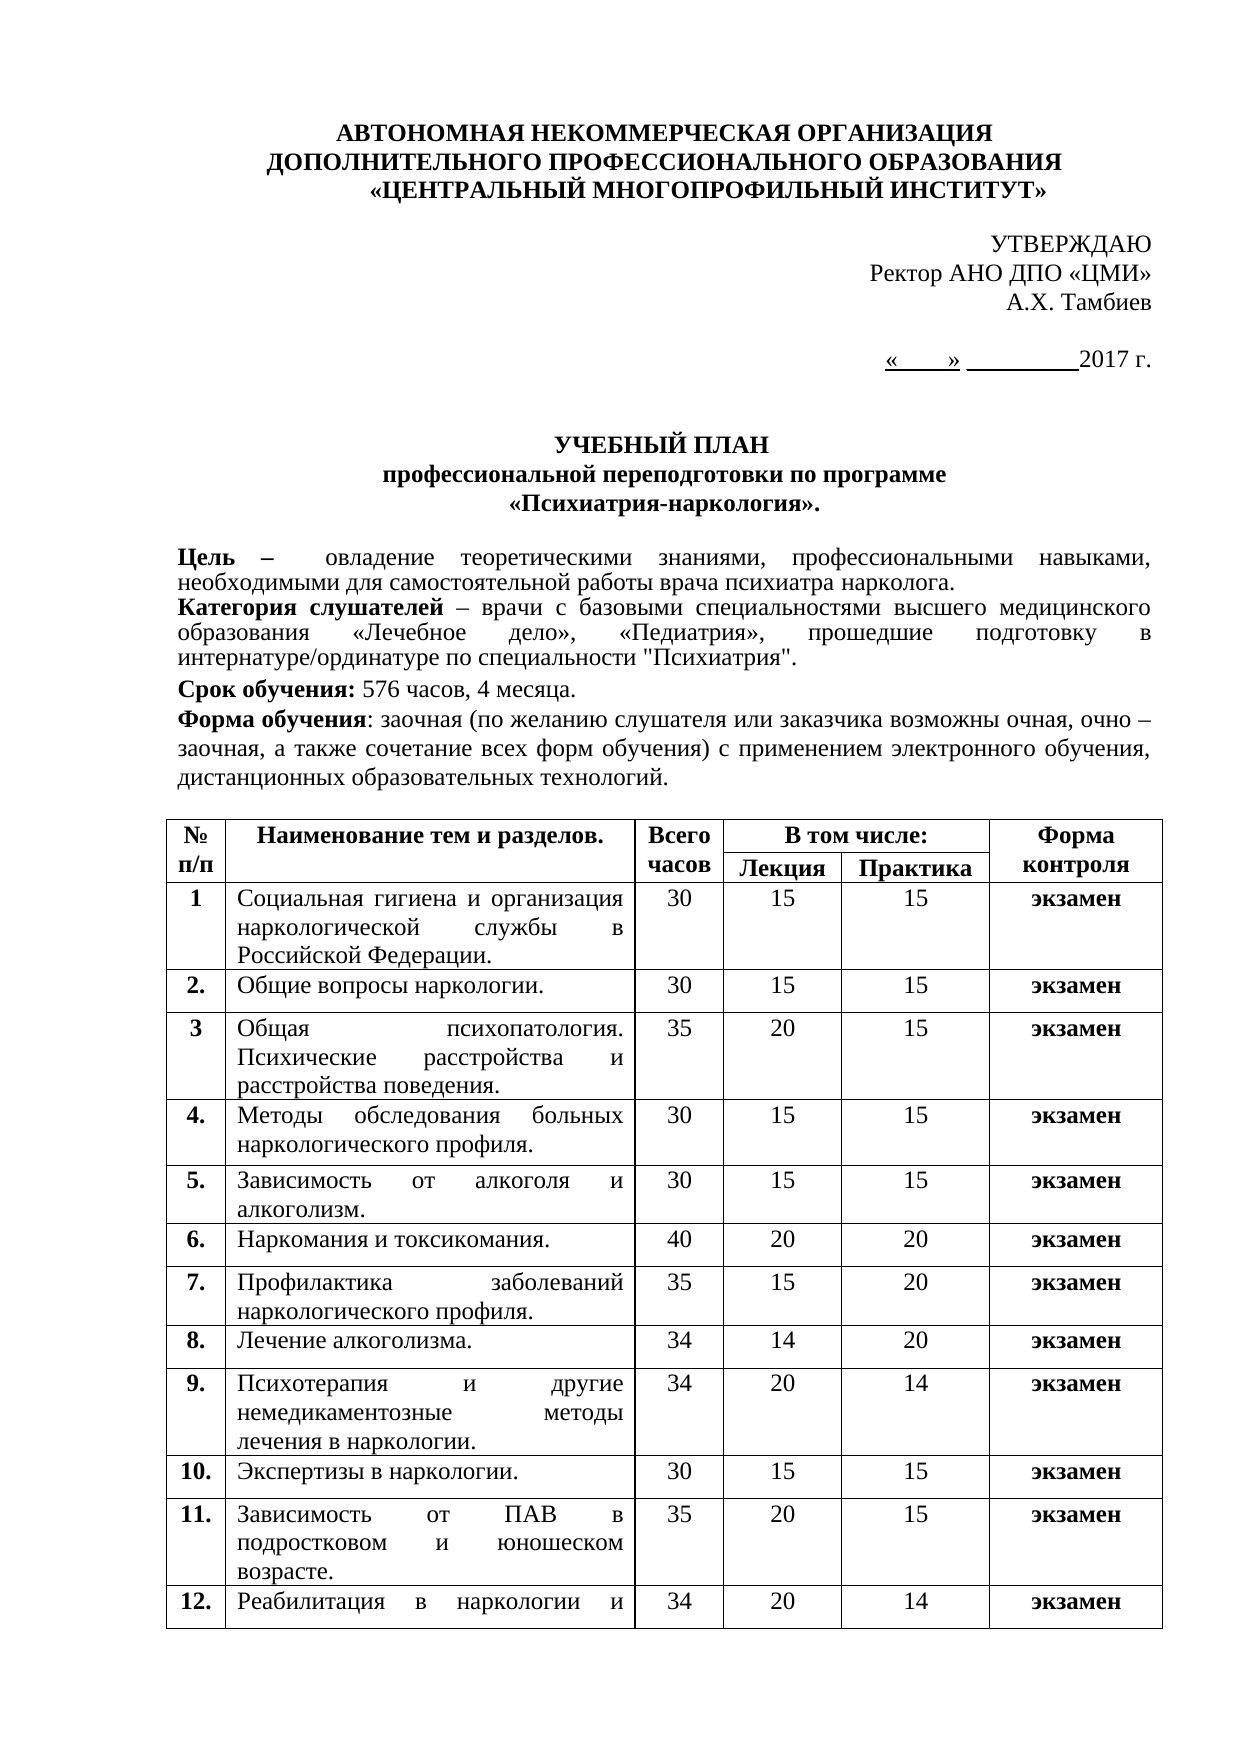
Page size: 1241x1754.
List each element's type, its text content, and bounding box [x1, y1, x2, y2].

text «Психиатрия-наркология». [177, 488, 1152, 517]
table_cell экзамен [990, 1224, 1162, 1266]
table_header Наименование тем и разделов. [226, 820, 634, 882]
table_cell 6. [167, 1224, 225, 1266]
table_cell Экспертизы в наркологии. [226, 1456, 634, 1498]
table_cell 15 [724, 1100, 841, 1164]
table_cell 15 [724, 1267, 841, 1324]
table_cell экзамен [990, 1326, 1162, 1367]
text Категория слушателей – врачи с базовыми специальностями высшего медицинского образования «Лечебное дело», «Педиатрия», прошедшие подготовку в интернатуре/ординатуре по специальности "Психиатрия". [177, 596, 1152, 671]
table_cell 15 [842, 1013, 989, 1099]
table_cell 20 [724, 1499, 841, 1585]
table_cell 30 [636, 1456, 723, 1498]
table_header В том числе: [724, 820, 989, 852]
table_cell 20 [724, 1224, 841, 1266]
table_cell экзамен [990, 1267, 1162, 1324]
table_cell 2. [167, 970, 225, 1012]
text Срок обучения: 576 часов, 4 месяца. [177, 671, 1152, 704]
table_cell 34 [636, 1369, 723, 1455]
text УТВЕРЖДАЮ [177, 229, 1152, 258]
table_cell Методы обследования больных наркологического профиля. [226, 1100, 634, 1164]
text Форма обучения: заочная (по желанию слушателя или заказчика возможны очная, очно – заочная, а также сочетание всех форм обучения) с применением электронного обучения, дистанционных образовательных технологий. [177, 704, 1152, 790]
table_cell 35 [636, 1013, 723, 1099]
table_cell экзамен [990, 1499, 1162, 1585]
table_cell экзамен [990, 883, 1162, 969]
table_cell 40 [636, 1224, 723, 1266]
table_cell 14 [842, 1586, 989, 1628]
table_cell 15 [842, 1456, 989, 1498]
table_cell Практика [842, 853, 989, 882]
table_header Всего часов [636, 820, 723, 882]
table_cell 15 [724, 970, 841, 1012]
text Ректор АНО ДПО «ЦМИ» [177, 258, 1152, 287]
table_cell 5. [167, 1166, 225, 1223]
table_cell 12. [167, 1586, 225, 1628]
table_cell 30 [636, 1166, 723, 1223]
table_cell 20 [724, 1013, 841, 1099]
text «____» _________2017 г. [177, 344, 1152, 373]
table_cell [226, 1586, 634, 1628]
table_cell 20 [842, 1326, 989, 1367]
text ДОПОЛНИТЕЛЬНОГО ПРОФЕССИОНАЛЬНОГО ОБРАЗОВАНИЯ [177, 147, 1152, 176]
table_cell 30 [636, 1100, 723, 1164]
table_cell 15 [842, 970, 989, 1012]
table_cell Лечение алкоголизма. [226, 1326, 634, 1367]
table_cell Психотерапия и другие немедикаментозные методы лечения в наркологии. [226, 1369, 634, 1455]
table_cell 34 [636, 1586, 723, 1628]
table_cell экзамен [990, 1456, 1162, 1498]
table_cell 35 [636, 1499, 723, 1585]
table_cell 20 [842, 1224, 989, 1266]
table_cell Наркомания и токсикомания. [226, 1224, 634, 1266]
table_cell 34 [636, 1326, 723, 1367]
text А.Х. Тамбиев [177, 287, 1152, 316]
table_cell экзамен [990, 1369, 1162, 1455]
text «ЦЕНТРАЛЬНЫЙ МНОГОПРОФИЛЬНЫЙ ИНСТИТУТ» [265, 176, 1152, 204]
table_cell 20 [724, 1369, 841, 1455]
table_cell 10. [167, 1456, 225, 1498]
table_cell Лекция [724, 853, 841, 882]
table_cell экзамен [990, 1586, 1162, 1628]
table_cell 15 [842, 1166, 989, 1223]
table_cell 14 [724, 1326, 841, 1367]
text УЧЕБНЫЙ ПЛАН [177, 431, 1152, 459]
table_cell Зависимость от ПАВ в подростковом и юношеском возрасте. [226, 1499, 634, 1585]
table_cell 15 [842, 1100, 989, 1164]
table_cell экзамен [990, 970, 1162, 1012]
table_cell 20 [724, 1586, 841, 1628]
table_cell Социальная гигиена и организация наркологической службы в Российской Федерации. [226, 883, 634, 969]
table_cell 30 [636, 883, 723, 969]
table_cell экзамен [990, 1013, 1162, 1099]
table_cell Зависимость от алкоголя и алкоголизм. [226, 1166, 634, 1223]
table_header № п/п [167, 820, 225, 882]
table_cell 15 [842, 1499, 989, 1585]
table_cell 4. [167, 1100, 225, 1164]
table_cell 15 [724, 883, 841, 969]
table_cell Профилактика заболеваний наркологического профиля. [226, 1267, 634, 1324]
table_cell 14 [842, 1369, 989, 1455]
text АВТОНОМНАЯ НЕКОММЕРЧЕСКАЯ ОРГАНИЗАЦИЯ [177, 118, 1152, 147]
table_cell 20 [842, 1267, 989, 1324]
table_cell 11. [167, 1499, 225, 1585]
table_cell 8. [167, 1326, 225, 1367]
table_cell 15 [724, 1166, 841, 1223]
table_cell 3 [167, 1013, 225, 1099]
table_cell 9. [167, 1369, 225, 1455]
table_cell 15 [724, 1456, 841, 1498]
table_header Форма контроля [990, 820, 1162, 882]
table_cell Общие вопросы наркологии. [226, 970, 634, 1012]
text профессиональной переподготовки по программе [177, 459, 1152, 488]
table_cell 15 [842, 883, 989, 969]
text Цель – овладение теоретическими знаниями, профессиональными навыками, необходимыми для самостоятельной работы врача психиатра нарколога. [177, 546, 1152, 596]
table_cell 35 [636, 1267, 723, 1324]
table_cell Общая психопатология. Психические расстройства и расстройства поведения. [226, 1013, 634, 1099]
table_cell экзамен [990, 1100, 1162, 1164]
table_cell 1 [167, 883, 225, 969]
table_cell 7. [167, 1267, 225, 1324]
table_cell экзамен [990, 1166, 1162, 1223]
table_cell 30 [636, 970, 723, 1012]
